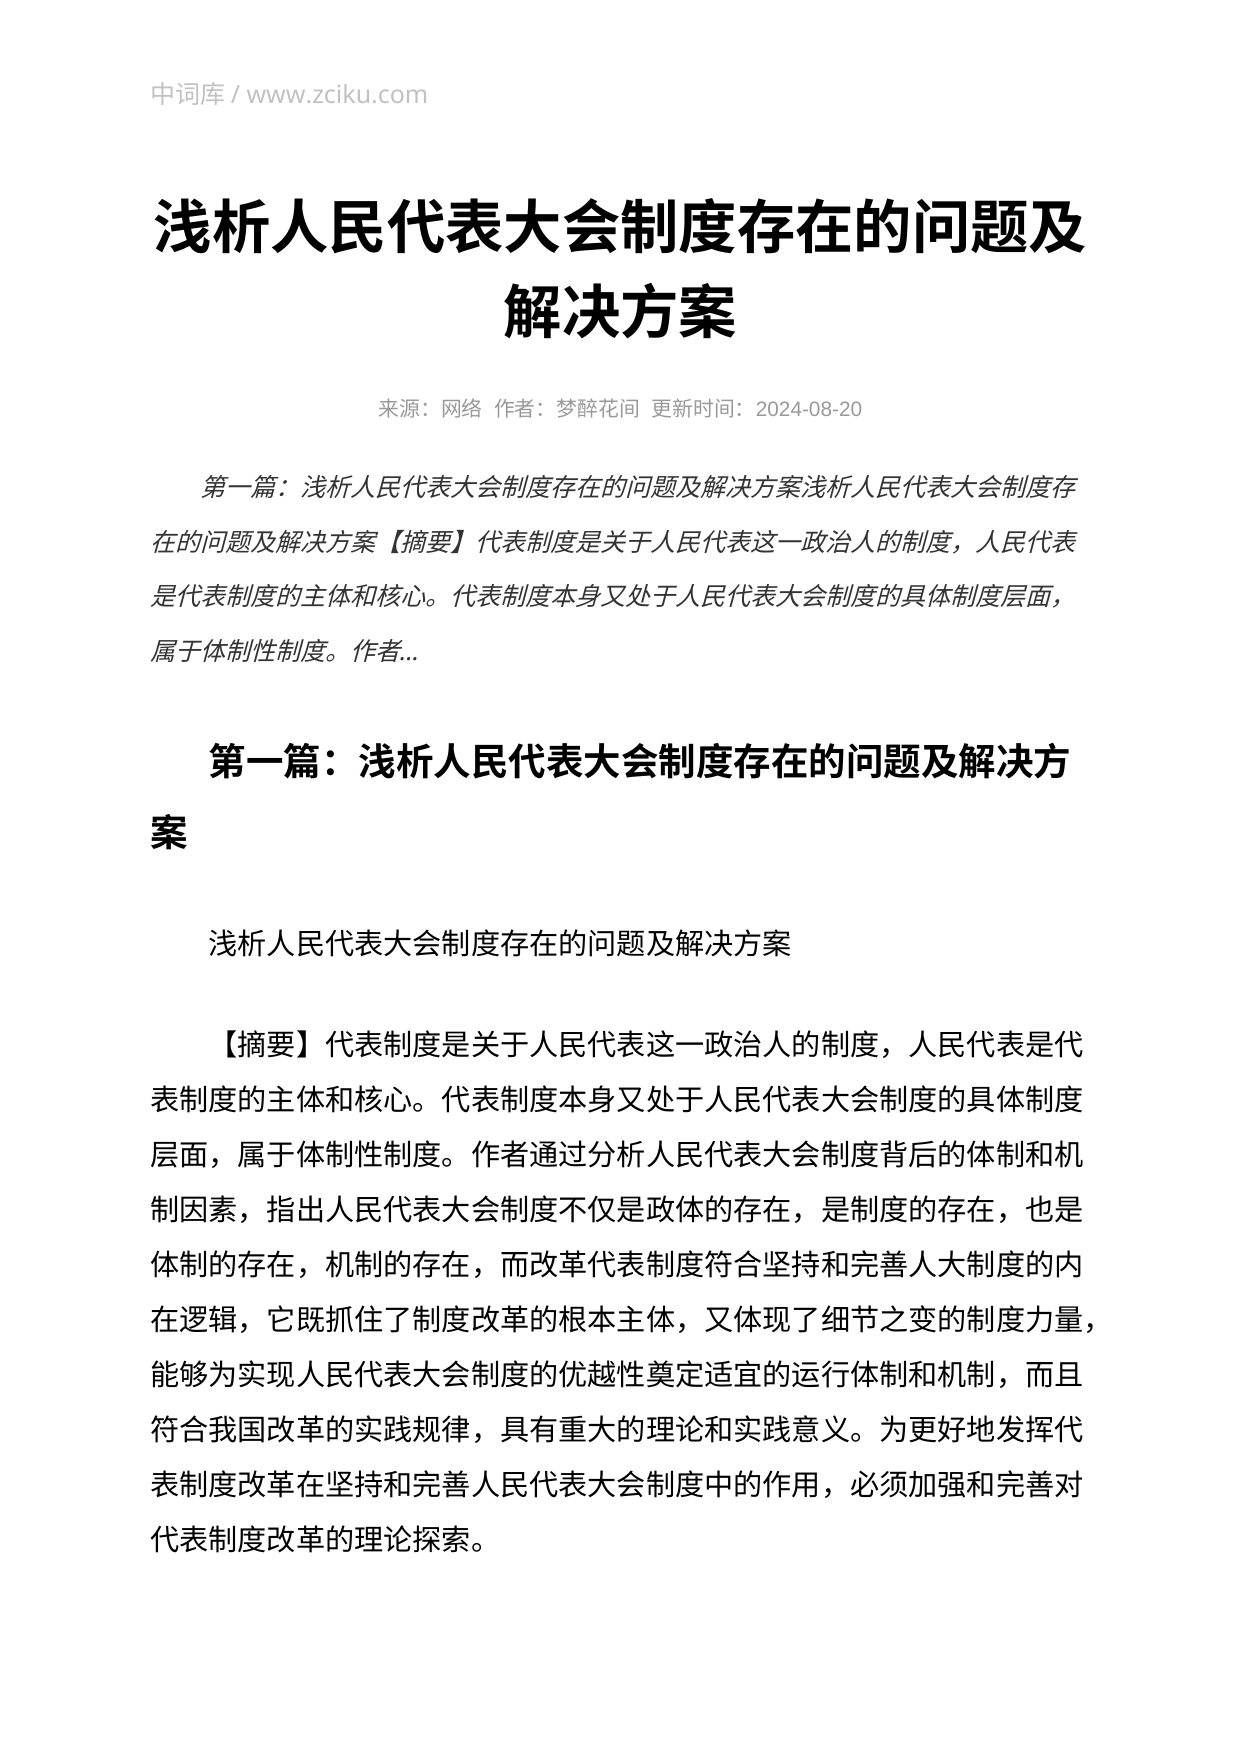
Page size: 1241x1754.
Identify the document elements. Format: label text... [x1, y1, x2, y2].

text 第一篇：浅析人民代表大会制度存在的问题及解决方案浅析人民代表大会制度存在的问题及解决方案【摘要】代表制度是关于人民代表这一政治人的制度，人民代表是代表制度的主体和核心。代表制度本身又处于人民代表大会制度的具体制度层面，属于体制性制度。作者... [150, 468, 1090, 667]
text 浅析人民代表大会制度存在的问题及解决方案 [150, 920, 1090, 962]
text 第一篇：浅析人民代表大会制度存在的问题及解决方案 [150, 732, 1090, 857]
text 【摘要】代表制度是关于人民代表这一政治人的制度，人民代表是代表制度的主体和核心。代表制度本身又处于人民代表大会制度的具体制度层面，属于体制性制度。作者通过分析人民代表大会制度背后的体制和机制因素，指出人民代表大会制度不仅是政体的存在，是制度的存在，也是体制的存在，机制的存在，而改革代表制度符合坚持和完善人大制度的内在逻辑，它既抓住了制度改革的根本主体，又体现了细节之变的制度力量，能够为实现人民代表大会制度的优越性奠定适宜的运行体制和机制，而且符合我国改革的实践规律，具有重大的理论和实践意义。为更好地发挥代表制度改革在坚持和完善人民代表大会制度中的作用，必须加强和完善对代表制度改革的理论探索。 [150, 1022, 1090, 1558]
subtitle 浅析人民代表大会制度存在的问题及解决方案 [150, 181, 1090, 350]
text 来源：网络 作者：梦醉花间 更新时间：2024-08-20 [150, 397, 1090, 421]
